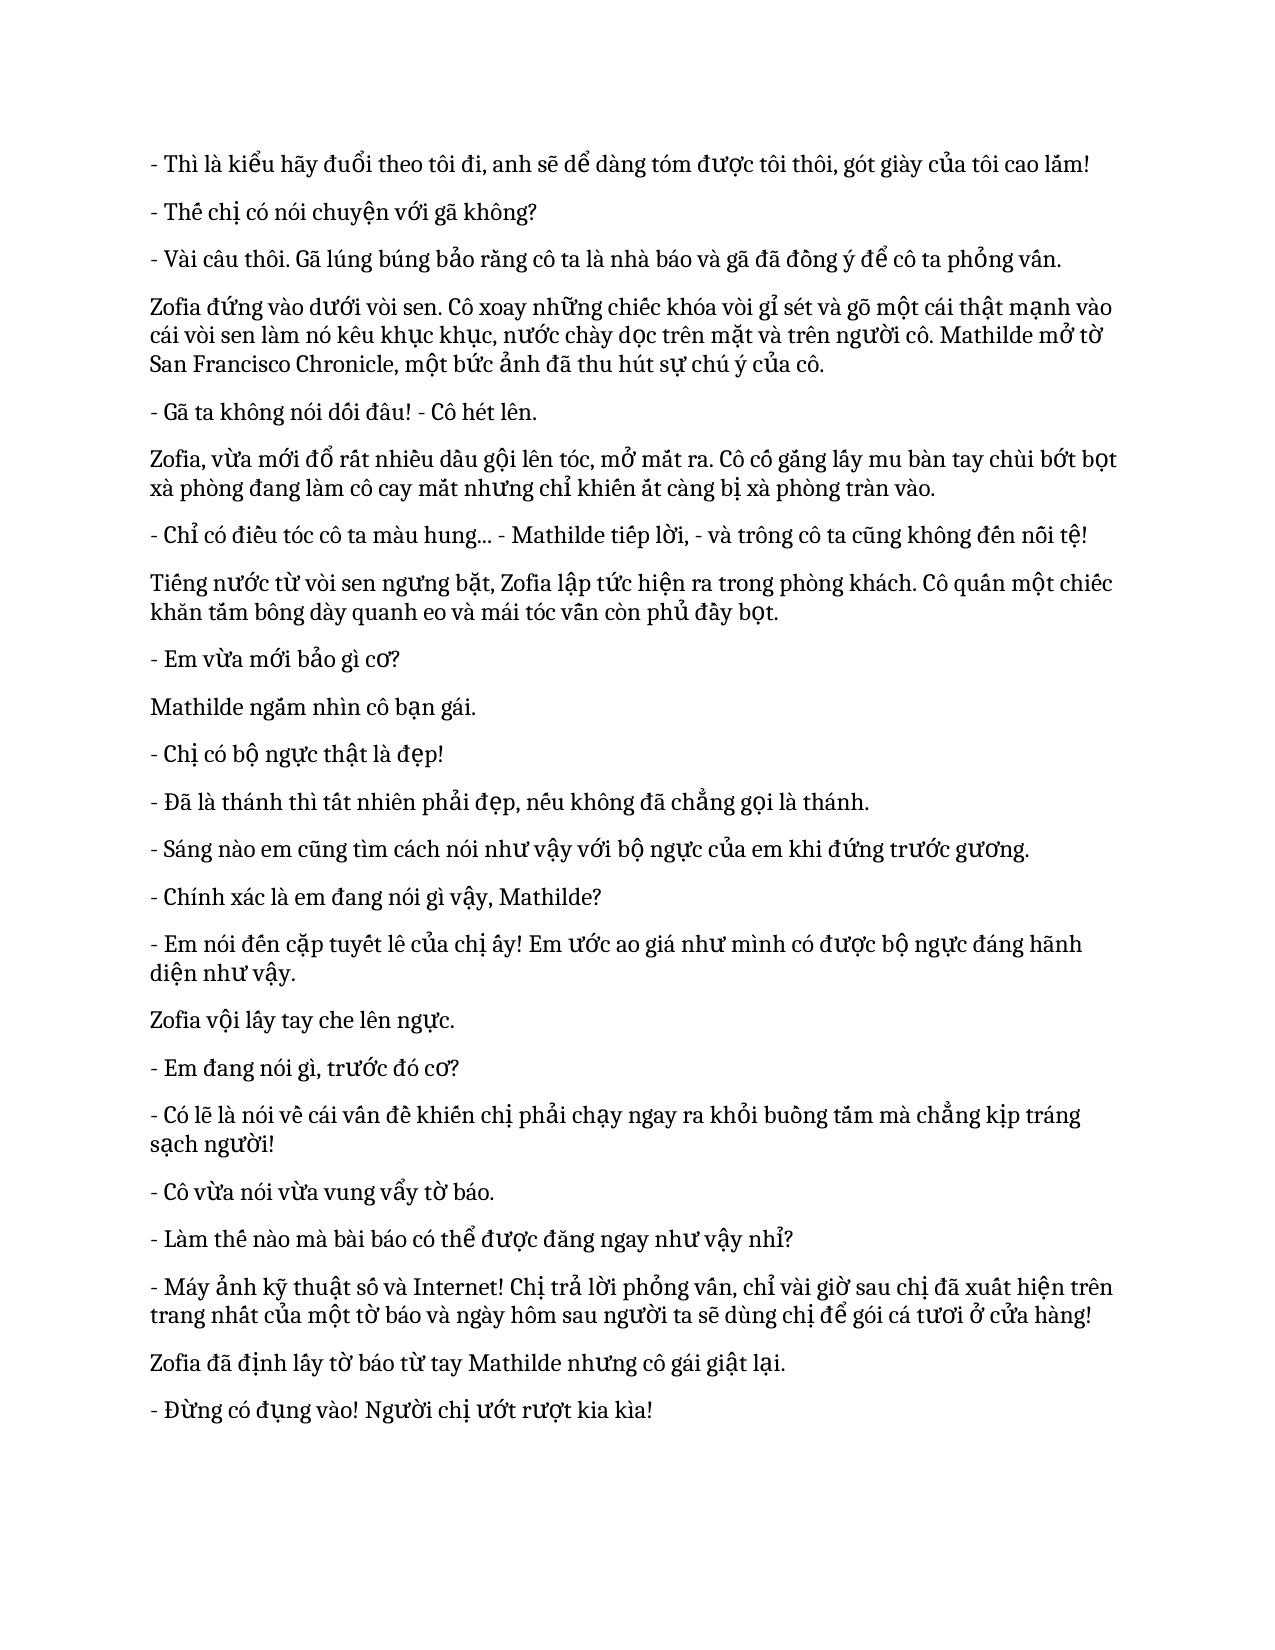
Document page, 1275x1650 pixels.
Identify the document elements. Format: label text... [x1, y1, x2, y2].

text - Chỉ có điều tóc cô ta màu hung... - Mathilde tiếp lời, - và trông cô ta cũng không đến nỗi tệ! [150, 521, 1125, 550]
text - Đừng có đụng vào! Người chị ướt rượt kia kìa! [150, 1396, 1125, 1425]
text - Cô vừa nói vừa vung vẩy tờ báo. [150, 1177, 1125, 1206]
text Zofia, vừa mới đổ rất nhiều dầu gội lên tóc, mở mắt ra. Cô cố gắng lấy mu bàn tay chùi bớt bọt xà phòng đang làm cô cay mắt nhưng chỉ khiến ắt càng bị xà phòng tràn vào. [150, 445, 1125, 502]
text - Vài câu thôi. Gã lúng búng bảo rằng cô ta là nhà báo và gã đã đồng ý để cô ta phỏng vấn. [150, 245, 1125, 274]
text - Thế chị có nói chuyện với gã không? [150, 197, 1125, 226]
text - Có lẽ là nói về cái vấn đề khiến chị phải chạy ngay ra khỏi buồng tắm mà chẳng kịp tráng sạch người! [150, 1101, 1125, 1159]
text - Em đang nói gì, trước đó cơ? [150, 1054, 1125, 1082]
text - Em vừa mới bảo gì cơ? [150, 645, 1125, 674]
text Zofia đã định lấy tờ báo từ tay Mathilde nhưng cô gái giật lại. [150, 1349, 1125, 1377]
text Zofia vội lấy tay che lên ngực. [150, 1006, 1125, 1035]
text Zofia đứng vào dưới vòi sen. Cô xoay những chiếc khóa vòi gỉ sét và gõ một cái thật mạnh vào cái vòi sen làm nó kêu khục khục, nước chày dọc trên mặt và trên người cô. Mathilde mở tờ San Francisco Chronicle, một bức ảnh đã thu hút sự chú ý của cô. [150, 292, 1125, 379]
text - Làm thế nào mà bài báo có thể được đăng ngay như vậy nhỉ? [150, 1225, 1125, 1254]
text - Sáng nào em cũng tìm cách nói như vậy với bộ ngực của em khi đứng trước gương. [150, 835, 1125, 864]
text - Gã ta không nói dối đâu! - Cô hét lên. [150, 397, 1125, 426]
text - Chính xác là em đang nói gì vậy, Mathilde? [150, 882, 1125, 911]
text - Máy ảnh kỹ thuật số và Internet! Chị trả lời phỏng vấn, chỉ vài giờ sau chị đã xuất hiện trên trang nhất của một tờ báo và ngày hôm sau người ta sẽ dùng chị để gói cá tươi ở cửa hàng! [150, 1272, 1125, 1330]
text - Chị có bộ ngực thật là đẹp! [150, 740, 1125, 769]
text - Em nói đến cặp tuyết lê của chị ấy! Em ước ao giá như mình có được bộ ngực đáng hãnh diện như vậy. [150, 930, 1125, 987]
text Tiếng nước từ vòi sen ngưng bặt, Zofia lập tức hiện ra trong phòng khách. Cô quấn một chiếc khăn tắm bông dày quanh eo và mái tóc vẫn còn phủ đầy bọt. [150, 569, 1125, 626]
text Mathilde ngắm nhìn cô bạn gái. [150, 692, 1125, 721]
text - Đã là thánh thì tất nhiên phải đẹp, nếu không đã chẳng gọi là thánh. [150, 787, 1125, 816]
text - Thì là kiểu hãy đuổi theo tôi đi, anh sẽ dể dàng tóm được tôi thôi, gót giày của tôi cao lắm! [150, 150, 1125, 179]
